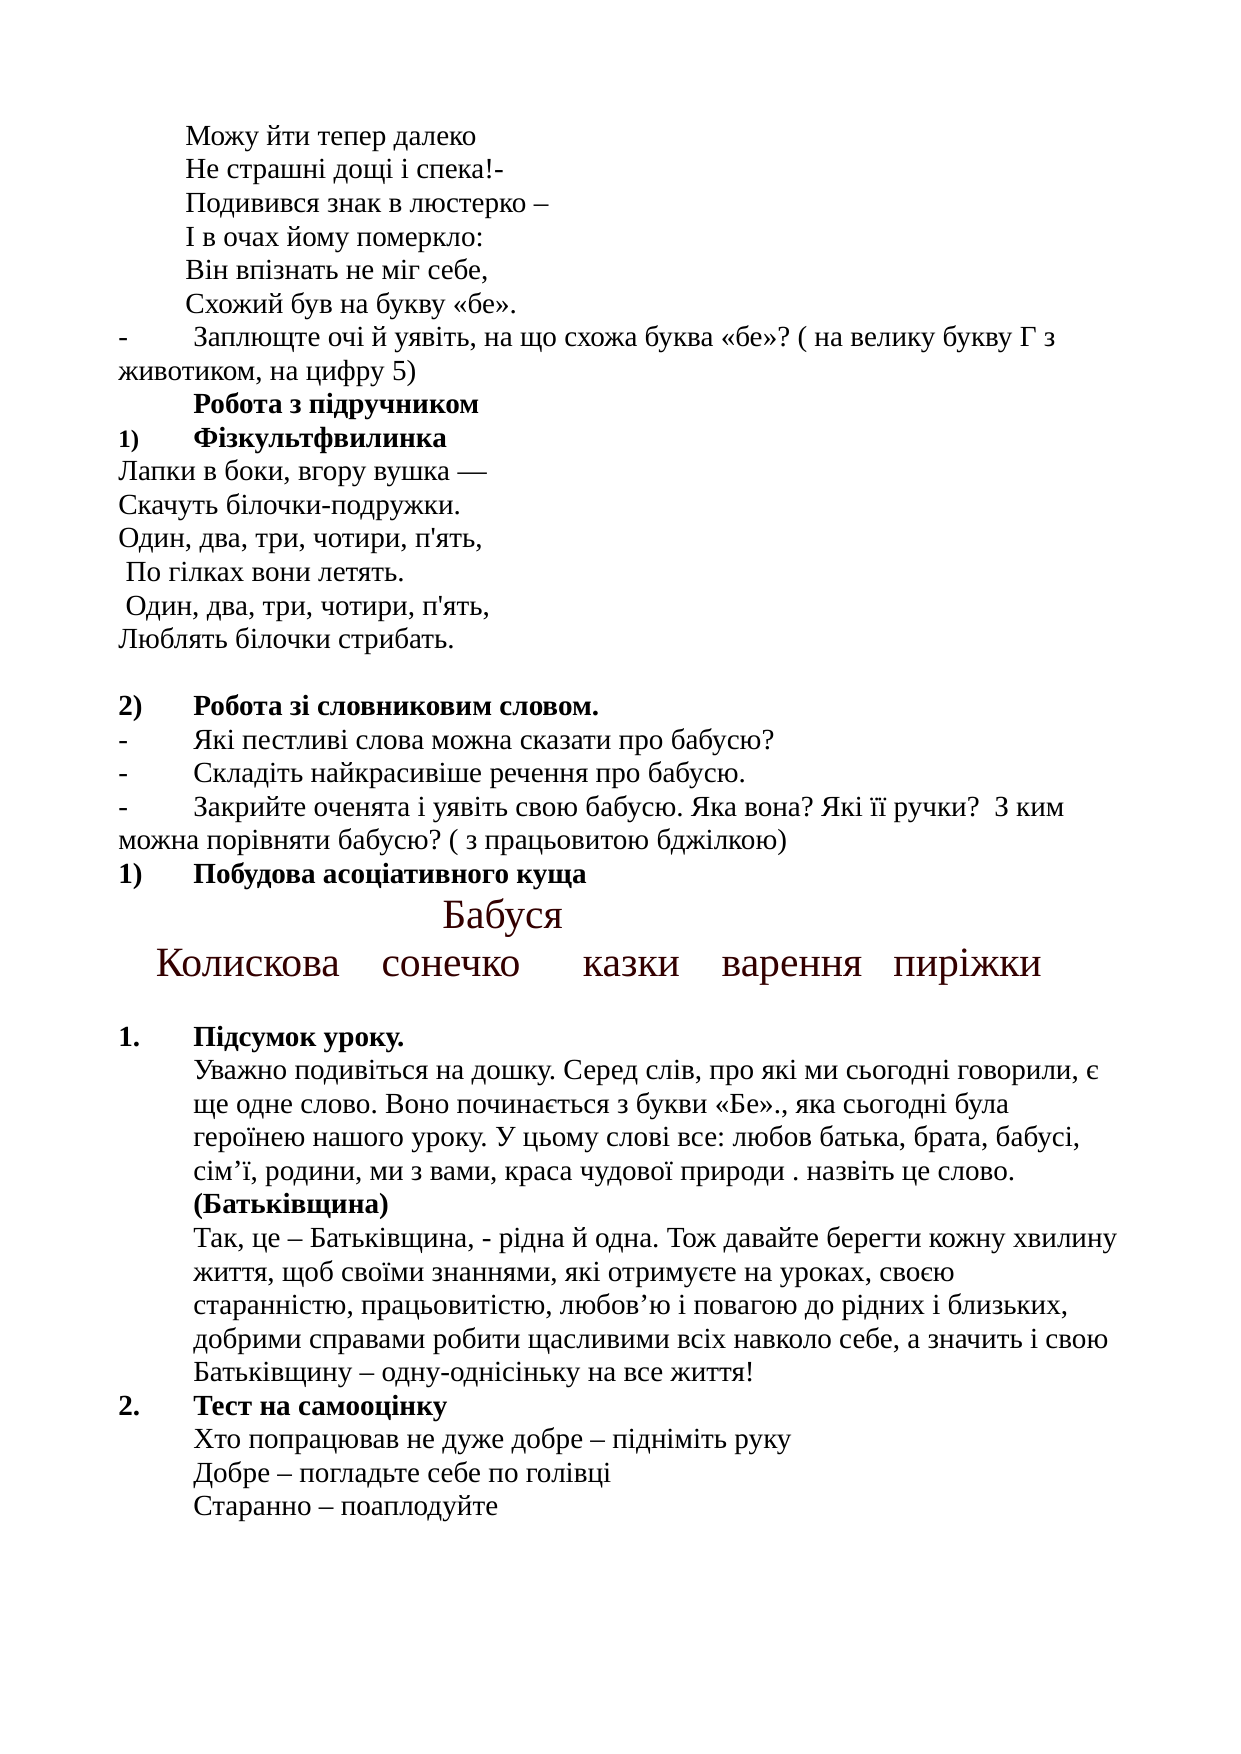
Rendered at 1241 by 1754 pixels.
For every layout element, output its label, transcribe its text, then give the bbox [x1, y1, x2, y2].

text Скачуть білочки-подружки. [118, 487, 1122, 521]
list Тест на самооцінку [118, 1388, 1122, 1421]
text Колискова сонечко казки варення пиріжки [156, 937, 1122, 985]
list Складіть найкрасивіше речення про бабусю. [118, 755, 1122, 789]
text Хто попрацював не дуже добре – підніміть руку [193, 1421, 1122, 1455]
list Заплющте очі й уявіть, на що схожа буква «бе»? ( на велику букву Г з животиком, на цифру 5) [118, 319, 1122, 386]
text Так, це – Батьківщина, - рідна й одна. Тож давайте берегти кожну хвилину життя, щоб своїми знаннями, які отримуєте на уроках, своєю старанністю, працьовитістю, любов’ю і повагою до рідних і близьких, добрими справами робити щасливими всіх навколо себе, а значить і свою Батьківщину – одну-однісіньку на все життя! [193, 1220, 1122, 1388]
list Які пестливі слова можна сказати про бабусю? [118, 722, 1122, 755]
text Уважно подивіться на дошку. Серед слів, про які ми сьогодні говорили, є ще одне слово. Воно починається з букви «Бе»., яка сьогодні була героїнею нашого уроку. У цьому слові все: любов батька, брата, бабусі, сім’ї, родини, ми з вами, краса чудової природи . назвіть це слово. (Батьківщина) [193, 1052, 1122, 1220]
list Підсумок уроку. [118, 1019, 1122, 1052]
list Побудова асоціативного куща [118, 856, 1122, 889]
text Добре – погладьте себе по голівці [193, 1455, 1122, 1488]
text Один, два, три, чотири, п'ять, [118, 588, 1122, 621]
list Закрийте оченята і уявіть свою бабусю. Яка вона? Які її ручки? З ким можна порівняти бабусю? ( з працьовитою бджілкою) [118, 789, 1122, 856]
text Схожий був на букву «бе». [185, 286, 1122, 319]
text І в очах йому померкло: [185, 219, 1122, 252]
text Один, два, три, чотири, п'ять, [118, 521, 1122, 554]
text Бабуся [118, 889, 1122, 937]
text Подивився знак в люстерко – [185, 185, 1122, 219]
text Робота з підручником [193, 386, 1122, 420]
list Робота зі словниковим словом. [118, 688, 1122, 722]
text Він впізнать не міг себе, [185, 252, 1122, 286]
list Фізкультфвилинка [118, 420, 1122, 453]
text По гілках вони летять. [118, 554, 1122, 588]
text Лапки в боки, вгору вушка — [118, 453, 1122, 487]
text Можу йти тепер далеко [185, 118, 1122, 152]
text Люблять білочки стрибать. [118, 621, 1122, 655]
text Старанно – поаплодуйте [193, 1488, 1122, 1522]
text Не страшні дощі і спека!- [185, 152, 1122, 185]
